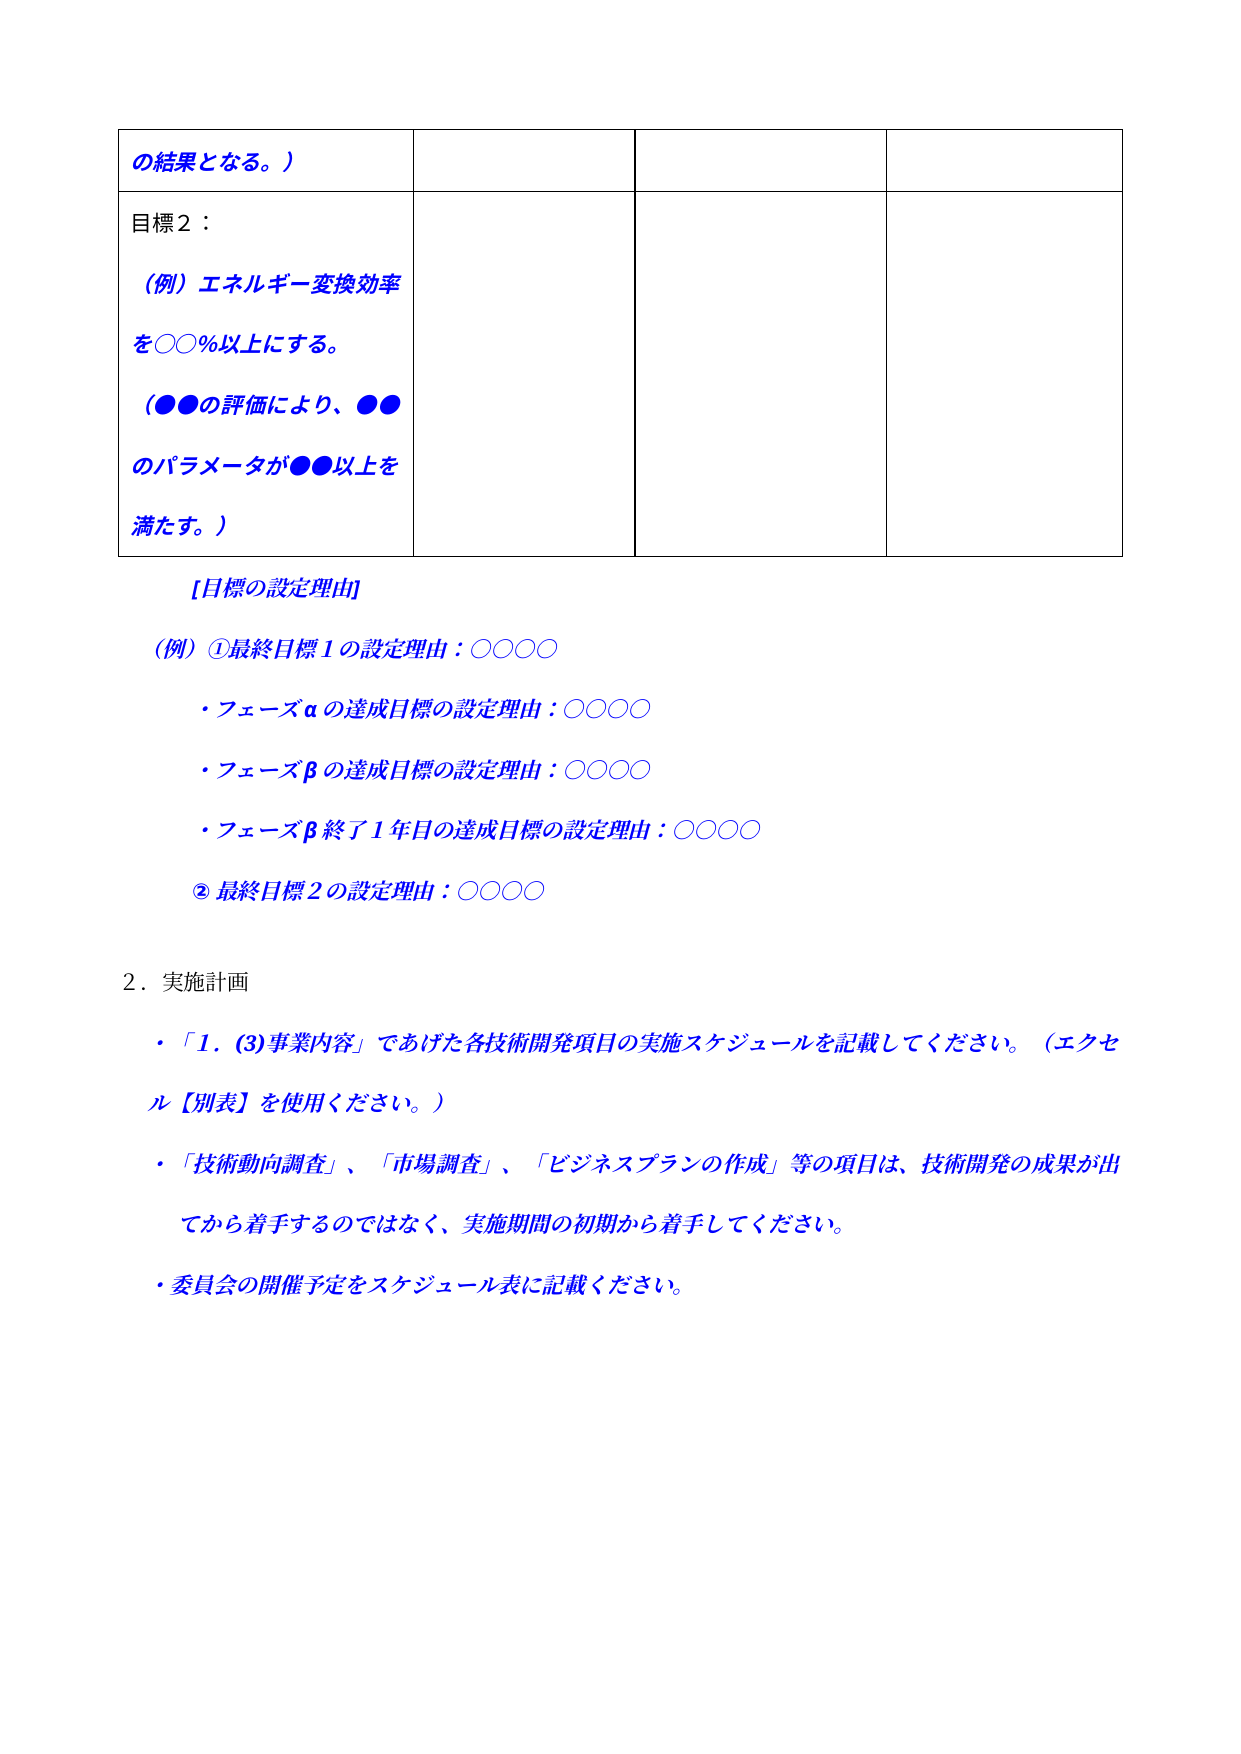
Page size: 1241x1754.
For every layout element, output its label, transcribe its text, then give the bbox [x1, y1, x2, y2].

subtitle ２．実施計画 [118, 951, 1122, 1011]
text ・「１．(3)事業内容」であげた各技術開発項目の実施スケジュールを記載してください。（エクセル【別表】を使用ください。） [148, 1011, 1122, 1132]
table_cell [414, 192, 634, 556]
table_cell [636, 130, 886, 191]
table_cell [636, 192, 886, 556]
text ・委員会の開催予定をスケジュール表に記載ください。 [148, 1254, 1122, 1314]
text ・フェーズβの達成目標の設定理由：○○○○ [192, 738, 1122, 799]
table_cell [119, 130, 413, 191]
table_cell [414, 130, 634, 191]
table_cell [887, 192, 1122, 556]
text （例）①最終目標１の設定理由：○○○○ [118, 617, 1122, 678]
text ・「技術動向調査」、「市場調査」、「ビジネスプランの作成」等の項目は、技術開発の成果が出てから着手するのではなく、実施期間の初期から着手してください。 [148, 1132, 1122, 1254]
text ・フェーズβ終了１年目の達成目標の設定理由：○○○○ [192, 799, 1122, 860]
text ・フェーズαの達成目標の設定理由：○○○○ [192, 678, 1122, 738]
table_cell 目標２： （例）エネルギー変換効率を○○％以上にする。 （●●の評価により、●●のパラメータが●●以上を満たす。） [119, 192, 413, 556]
text [目標の設定理由] [192, 557, 1122, 617]
table_cell [887, 130, 1122, 191]
text ②最終目標２の設定理由：○○○○ [192, 860, 1122, 920]
